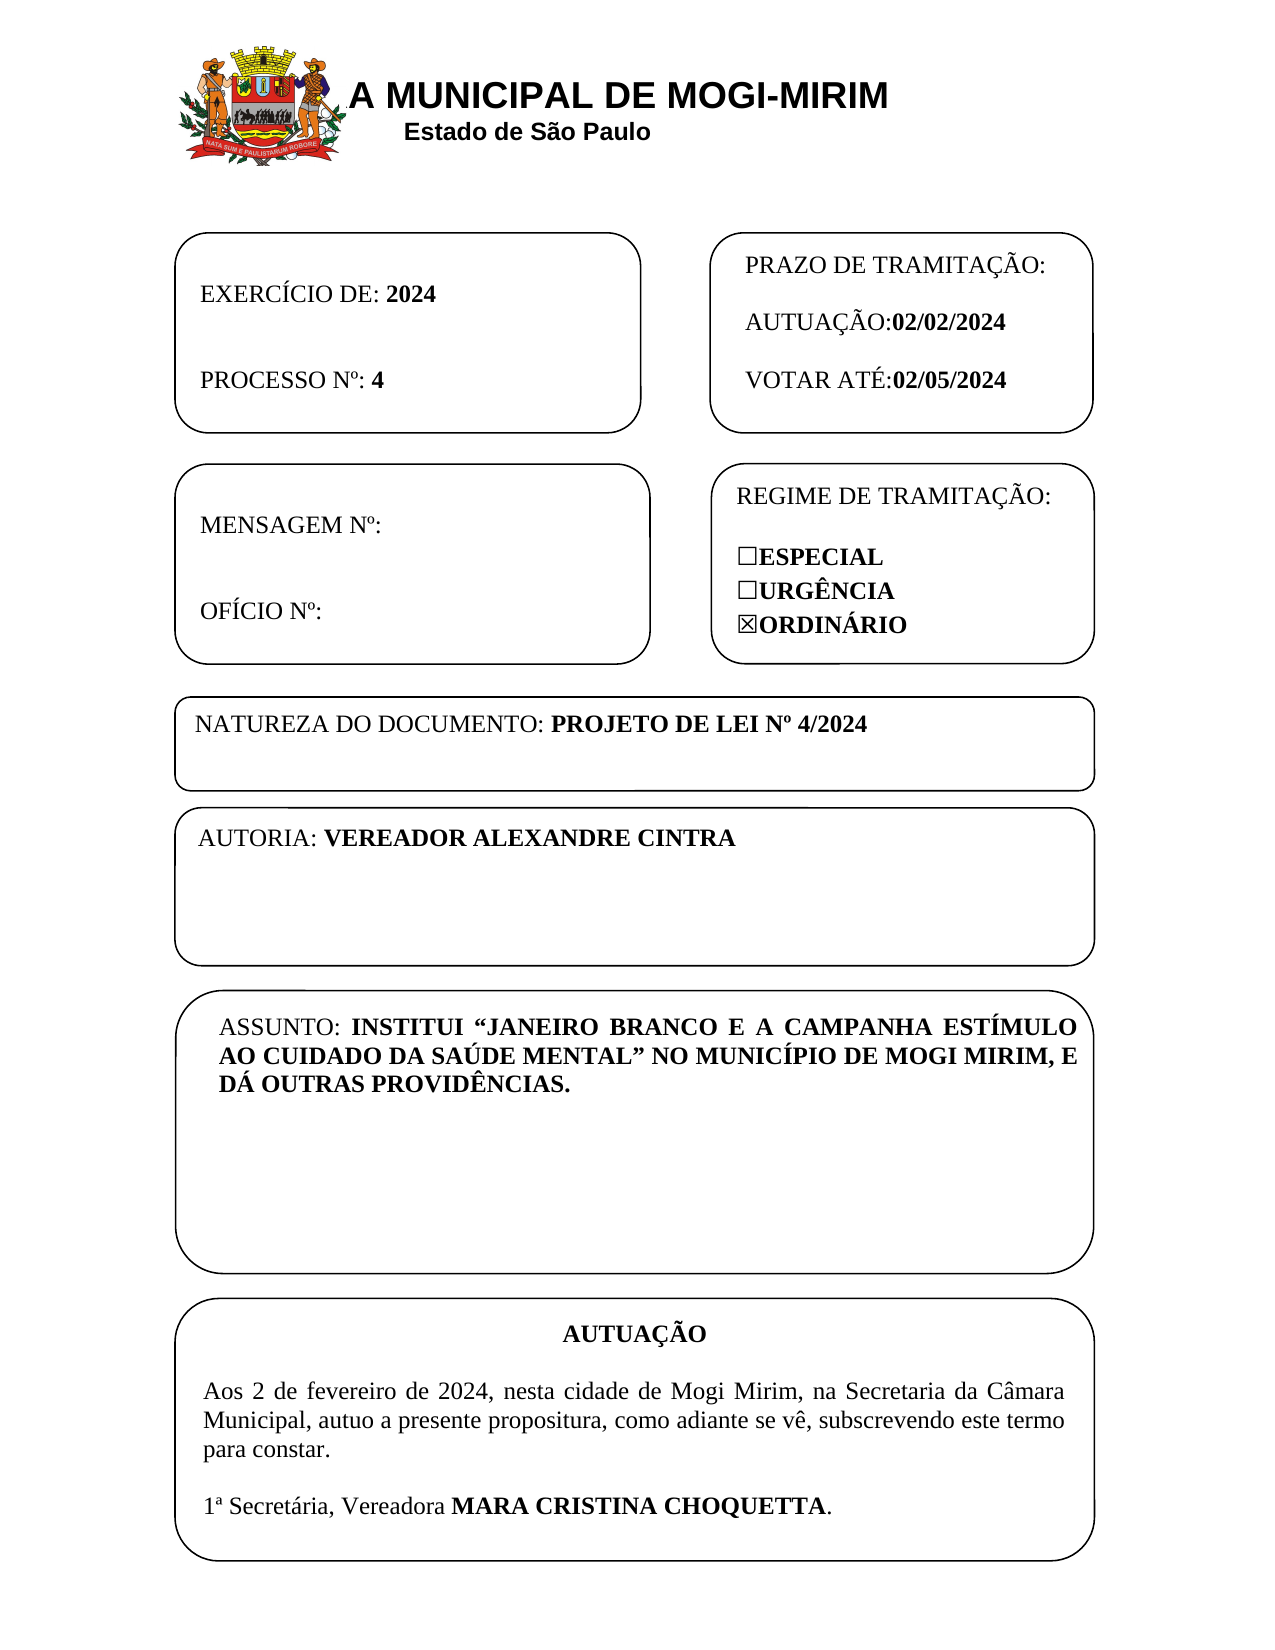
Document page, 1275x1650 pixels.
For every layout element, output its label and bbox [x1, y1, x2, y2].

picture [177, 46, 347, 165]
